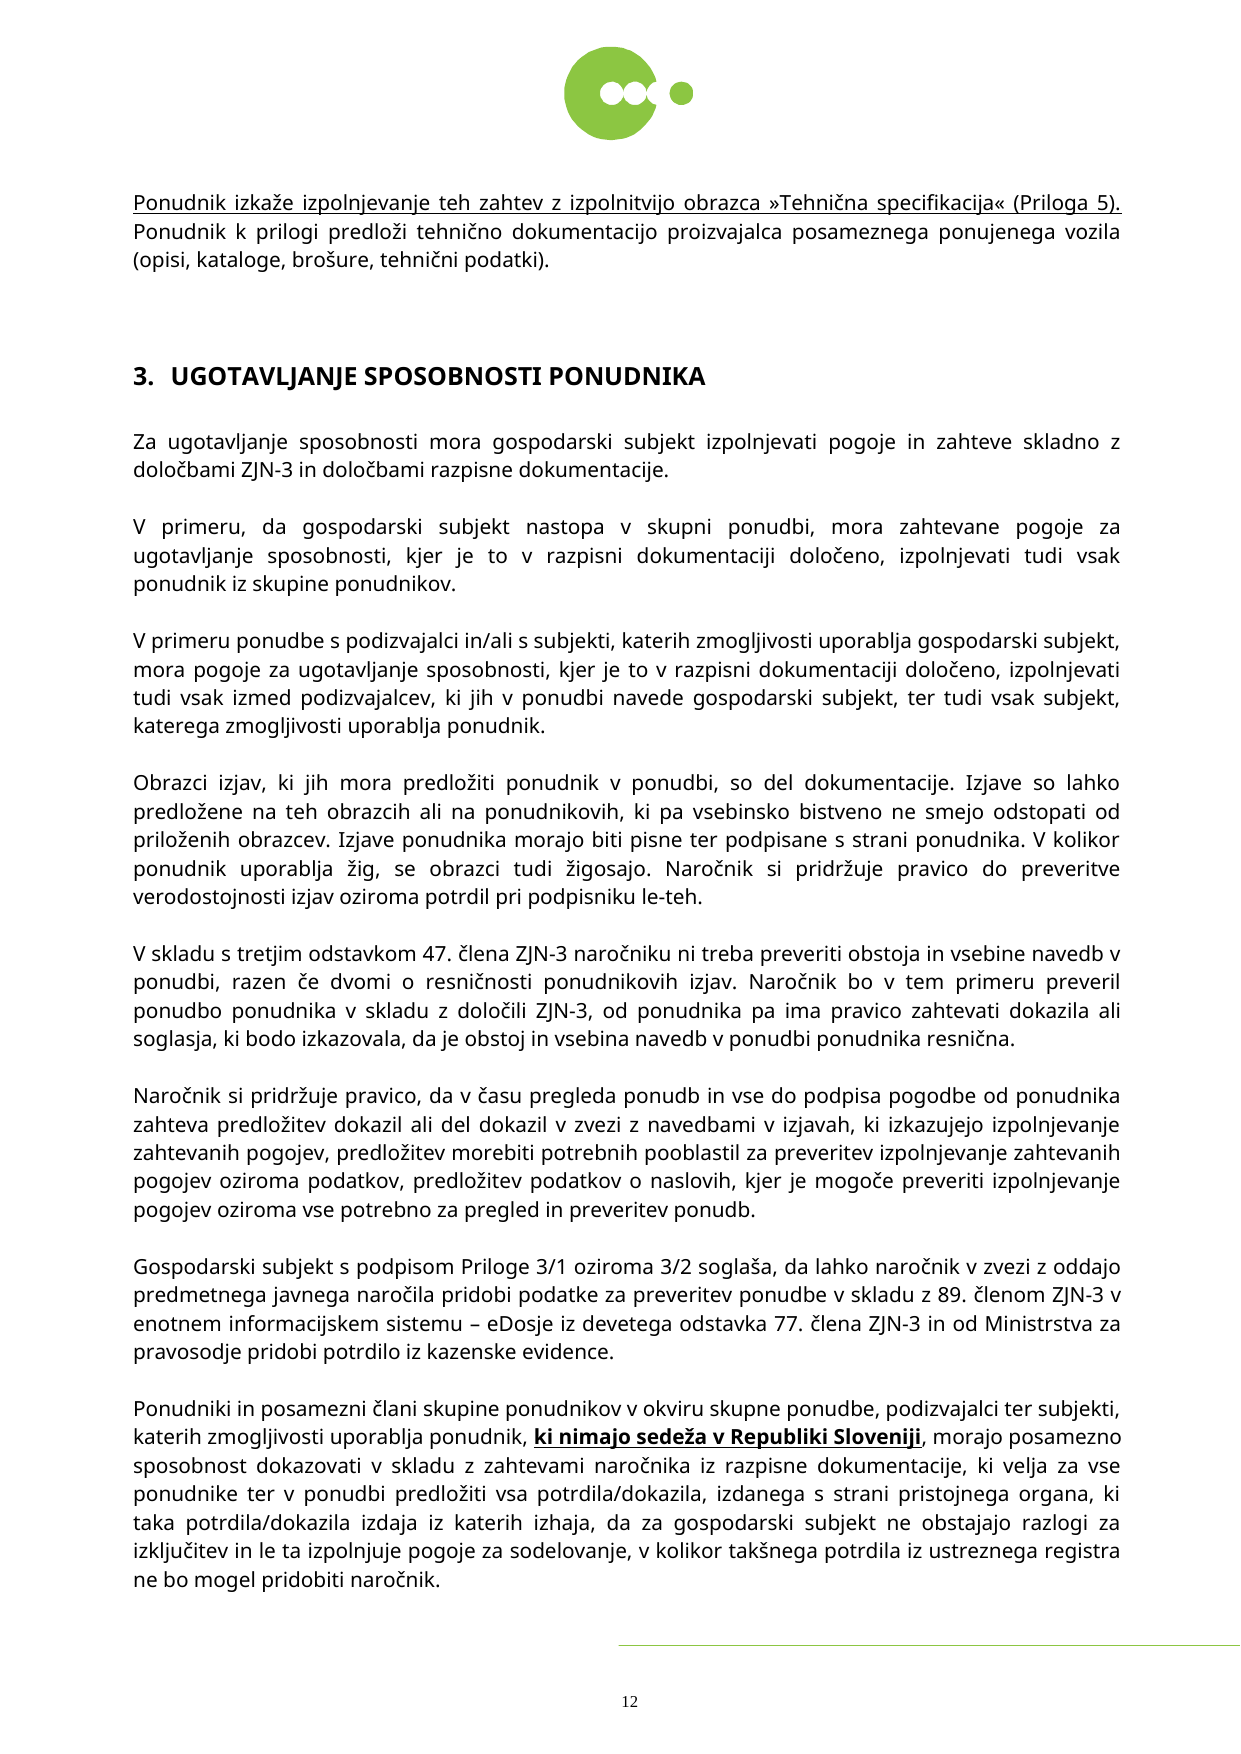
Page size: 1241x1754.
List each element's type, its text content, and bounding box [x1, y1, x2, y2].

text Ponudnik izkaže izpolnjevanje teh zahtev z izpolnitvijo obrazca »Tehnična specifikacija« (Priloga 5). Ponudnik k prilogi predloži tehnično dokumentacijo proizvajalca posameznega ponujenega vozila (opisi, kataloge, brošure, tehnični podatki). [133, 214, 1122, 274]
text Gospodarski subjekt s podpisom Priloge 3/1 oziroma 3/2 soglaša, da lahko naročnik v zvezi z oddajo predmetnega javnega naročila pridobi podatke za preveritev ponudbe v skladu z 89. členom ZJN-3 v enotnem informacijskem sistemu – eDosje iz devetega odstavka 77. člena ZJN-3 in od Ministrstva za pravosodje pridobi potrdilo iz kazenske evidence. [133, 1252, 1122, 1366]
text Naročnik si pridržuje pravico, da v času pregleda ponudb in vse do podpisa pogodbe od ponudnika zahteva predložitev dokazil ali del dokazil v zvezi z navedbami v izjavah, ki izkazujejo izpolnjevanje zahtevanih pogojev, predložitev morebiti potrebnih pooblastil za preveritev izpolnjevanje zahtevanih pogojev oziroma podatkov, predložitev podatkov o naslovih, kjer je mogoče preveriti izpolnjevanje pogojev oziroma vse potrebno za pregled in preveritev ponudb. [133, 1081, 1122, 1223]
text Obrazci izjav, ki jih mora predložiti ponudnik v ponudbi, so del dokumentacije. Izjave so lahko predložene na teh obrazcih ali na ponudnikovih, ki pa vsebinsko bistveno ne smejo odstopati od priloženih obrazcev. Izjave ponudnika morajo biti pisne ter podpisane s strani ponudnika. V kolikor ponudnik uporablja žig, se obrazci tudi žigosajo. Naročnik si pridržuje pravico do preveritve verodostojnosti izjav oziroma potrdil pri podpisniku le-teh. [133, 768, 1122, 911]
list UGOTAVLJANJE SPOSOBNOSTI PONUDNIKA [133, 359, 1122, 393]
text V primeru ponudbe s podizvajalci in/ali s subjekti, katerih zmogljivosti uporablja gospodarski subjekt, mora pogoje za ugotavljanje sposobnosti, kjer je to v razpisni dokumentaciji določeno, izpolnjevati tudi vsak izmed podizvajalcev, ki jih v ponudbi navede gospodarski subjekt, ter tudi vsak subjekt, katerega zmogljivosti uporablja ponudnik. [133, 626, 1122, 740]
text Ponudnik izkaže izpolnjevanje teh zahtev z izpolnitvijo obrazca »Tehnična specifikacija« (Priloga 5). Ponudnik k prilogi predloži tehnično dokumentacijo proizvajalca posameznega ponujenega vozila (opisi, kataloge, brošure, tehnični podatki). [133, 188, 1122, 213]
text Za ugotavljanje sposobnosti mora gospodarski subjekt izpolnjevati pogoje in zahteve skladno z določbami ZJN-3 in določbami razpisne dokumentacije. [133, 427, 1122, 484]
text V skladu s tretjim odstavkom 47. člena ZJN-3 naročniku ni treba preveriti obstoja in vsebine navedb v ponudbi, razen če dvomi o resničnosti ponudnikovih izjav. Naročnik bo v tem primeru preveril ponudbo ponudnika v skladu z določili ZJN-3, od ponudnika pa ima pravico zahtevati dokazila ali soglasja, ki bodo izkazovala, da je obstoj in vsebina navedb v ponudbi ponudnika resnična. [133, 939, 1122, 1053]
text V primeru, da gospodarski subjekt nastopa v skupni ponudbi, mora zahtevane pogoje za ugotavljanje sposobnosti, kjer je to v razpisni dokumentaciji določeno, izpolnjevati tudi vsak ponudnik iz skupine ponudnikov. [133, 512, 1122, 598]
text Ponudniki in posamezni člani skupine ponudnikov v okviru skupne ponudbe, podizvajalci ter subjekti, katerih zmogljivosti uporablja ponudnik, ki nimajo sedeža v Republiki Sloveniji, morajo posamezno sposobnost dokazovati v skladu z zahtevami naročnika iz razpisne dokumentacije, ki velja za vse ponudnike ter v ponudbi predložiti vsa potrdila/dokazila, izdanega s strani pristojnega organa, ki taka potrdila/dokazila izdaja iz katerih izhaja, da za gospodarski subjekt ne obstajajo razlogi za izključitev in le ta izpolnjuje pogoje za sodelovanje, v kolikor takšnega potrdila iz ustreznega registra ne bo mogel pridobiti naročnik. [133, 1394, 1122, 1593]
